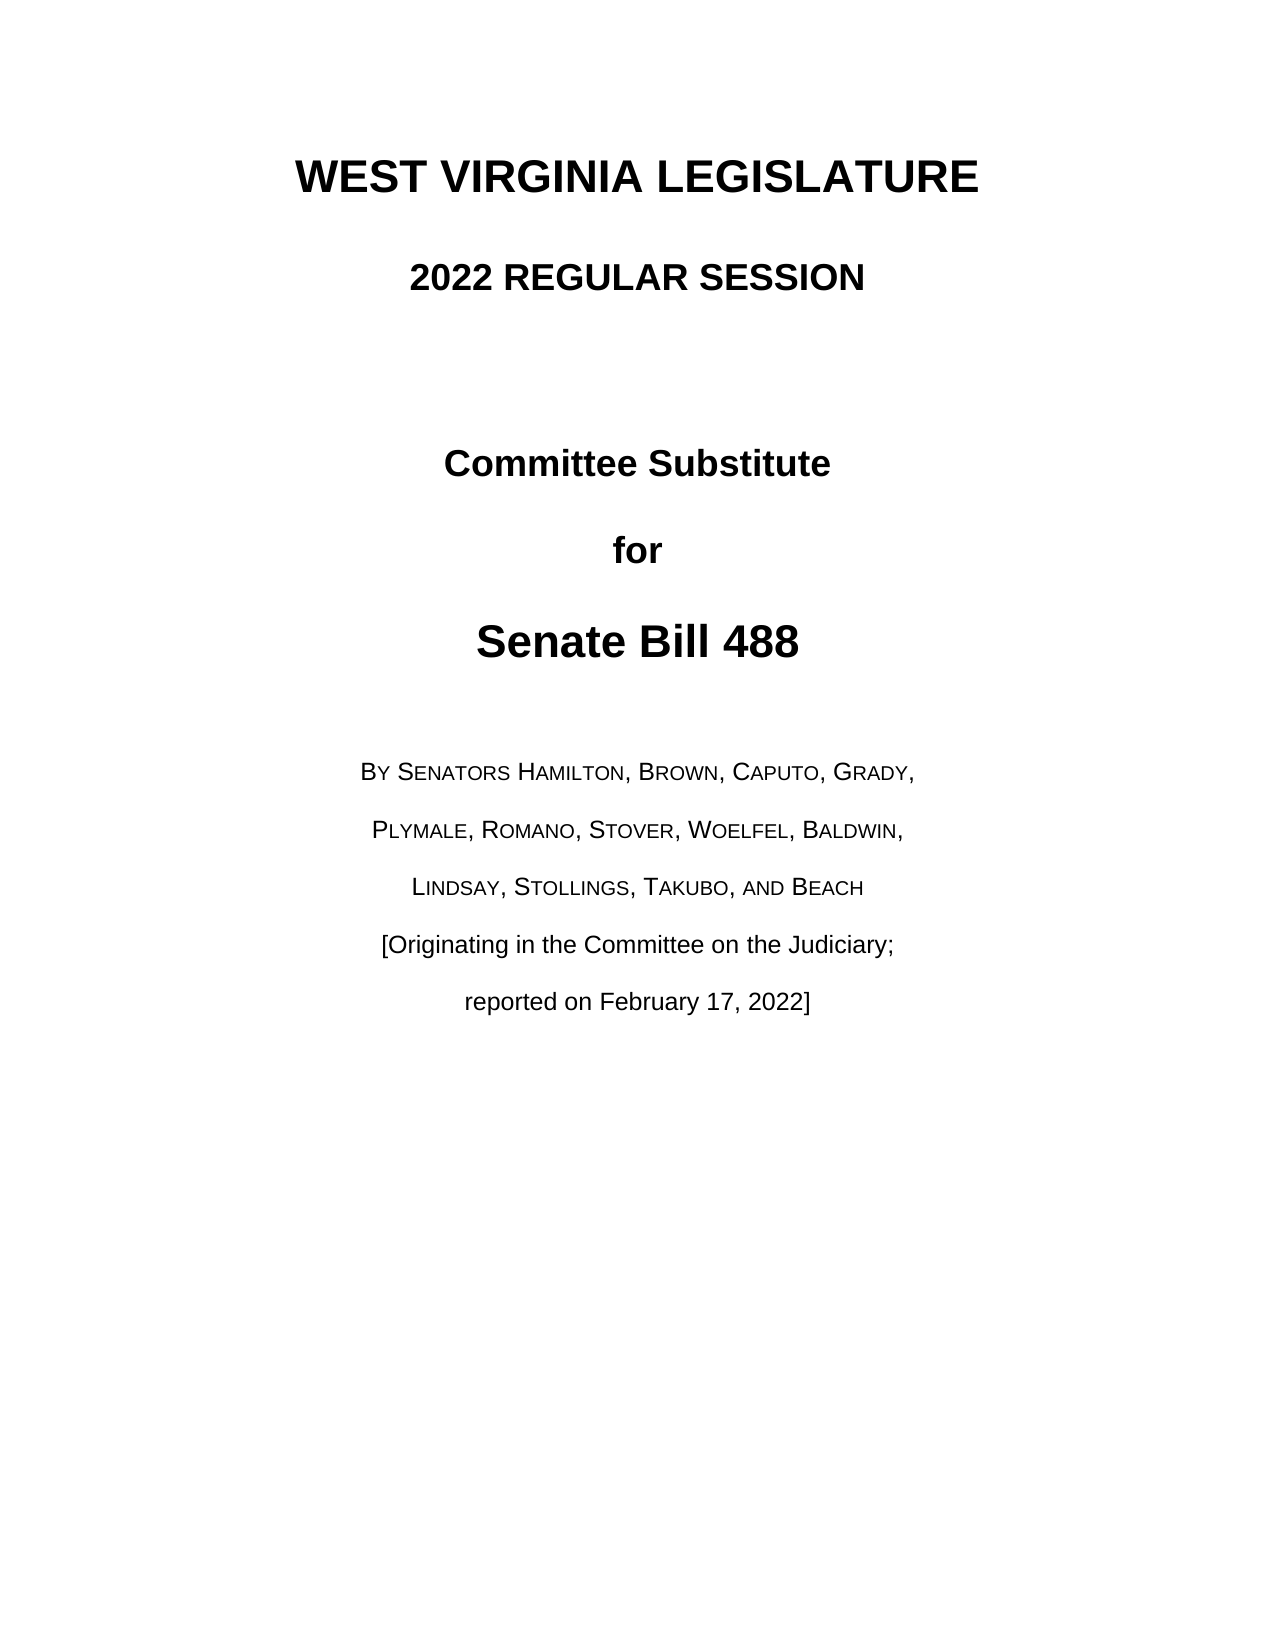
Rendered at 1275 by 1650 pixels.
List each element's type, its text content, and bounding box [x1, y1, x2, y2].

text By Senators Hamilton, Brown, Caputo, Grady, Plymale, Romano, Stover, Woelfel, Baldwin, Lindsay, Stollings, Takubo, and Beach [337, 757, 937, 901]
title for [150, 528, 1125, 571]
title WEST virginia legislature [150, 150, 1125, 203]
text [Originating in the Committee on ; reported on ] [337, 929, 937, 1016]
title 2022 regular session [150, 255, 1125, 298]
text Bill [150, 614, 1125, 667]
